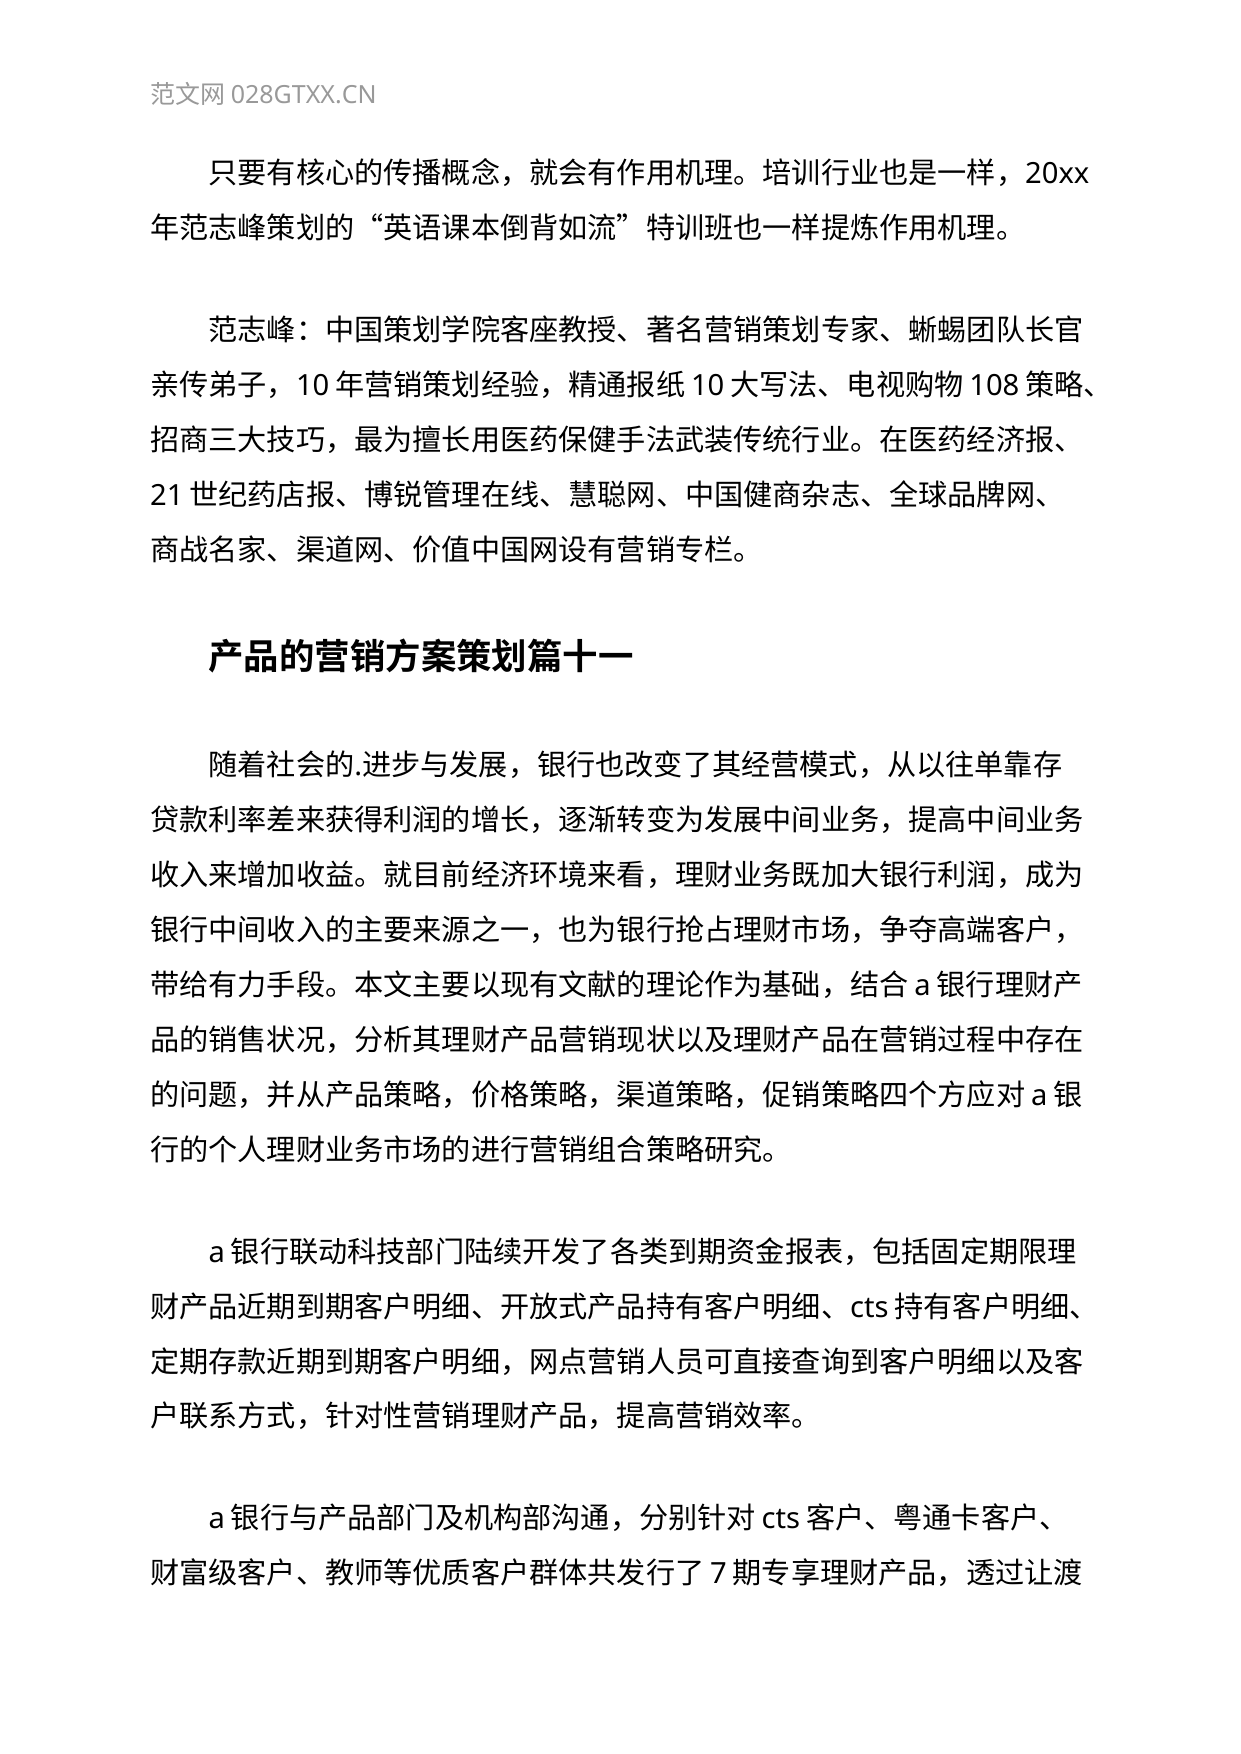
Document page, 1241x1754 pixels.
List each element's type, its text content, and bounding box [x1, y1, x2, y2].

text 只要有核心的传播概念，就会有作用机理。培训行业也是一样，20xx年范志峰策划的“英语课本倒背如流”特训班也一样提炼作用机理。 [150, 150, 1090, 247]
text a银行联动科技部门陆续开发了各类到期资金报表，包括固定期限理财产品近期到期客户明细、开放式产品持有客户明细、cts持有客户明细、定期存款近期到期客户明细，网点营销人员可直接查询到客户明细以及客户联系方式，针对性营销理财产品，提高营销效率。 [150, 1228, 1090, 1435]
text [150, 1495, 1090, 1592]
text 范志峰：中国策划学院客座教授、著名营销策划专家、蜥蜴团队长官亲传弟子，10年营销策划经验，精通报纸10大写法、电视购物108策略、招商三大技巧，最为擅长用医药保健手法武装传统行业。在医药经济报、21世纪药店报、博锐管理在线、慧聪网、中国健商杂志、全球品牌网、商战名家、渠道网、价值中国网设有营销专栏。 [150, 307, 1090, 569]
text 产品的营销方案策划篇十一 [150, 628, 1090, 679]
text 随着社会的.进步与发展，银行也改变了其经营模式，从以往单靠存贷款利率差来获得利润的增长，逐渐转变为发展中间业务，提高中间业务收入来增加收益。就目前经济环境来看，理财业务既加大银行利润，成为银行中间收入的主要来源之一，也为银行抢占理财市场，争夺高端客户，带给有力手段。本文主要以现有文献的理论作为基础，结合a银行理财产品的销售状况，分析其理财产品营销现状以及理财产品在营销过程中存在的问题，并从产品策略，价格策略，渠道策略，促销策略四个方应对a银行的个人理财业务市场的进行营销组合策略研究。 [150, 742, 1090, 1169]
